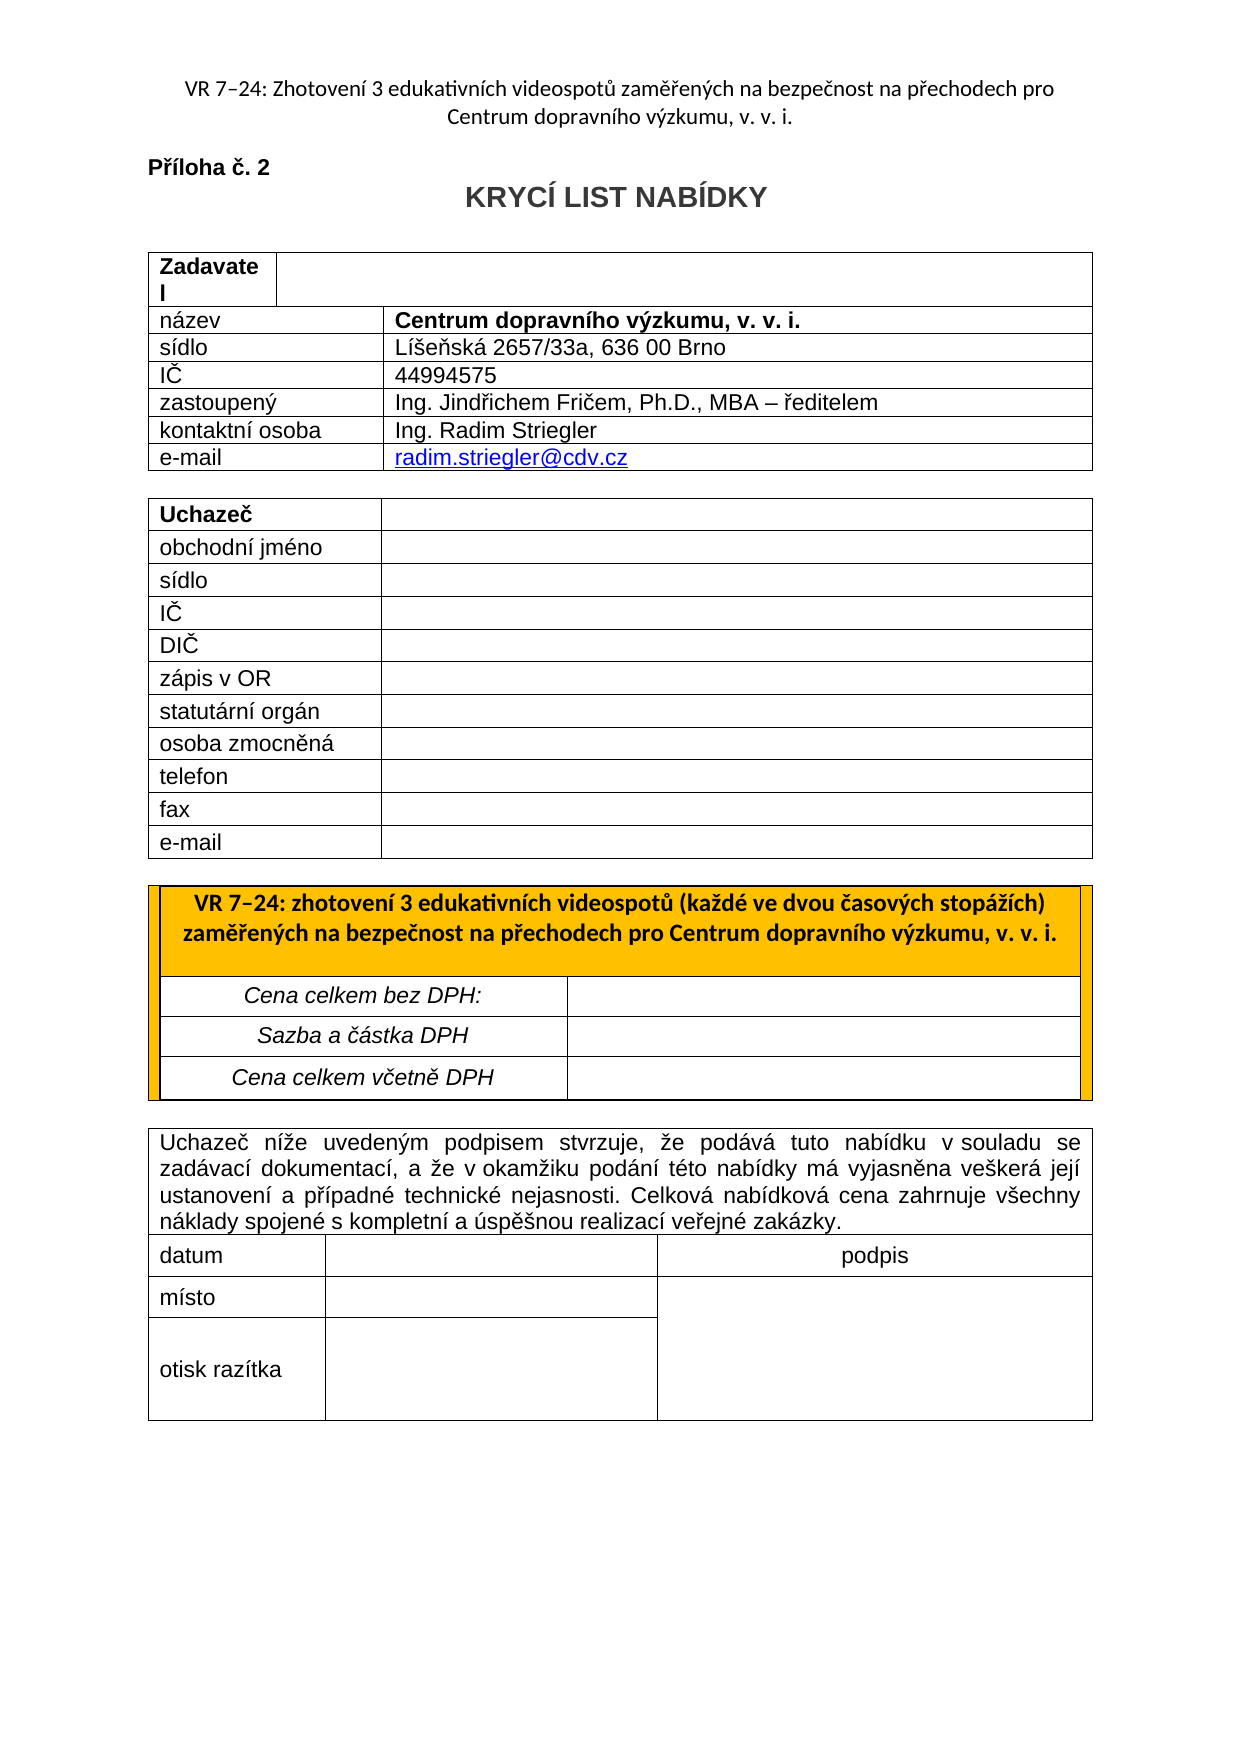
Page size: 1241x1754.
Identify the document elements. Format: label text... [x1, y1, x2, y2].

table_cell název [149, 307, 383, 333]
table_cell [382, 760, 1092, 792]
table_cell Centrum dopravního výzkumu, v. v. i. [384, 307, 1092, 333]
table_cell [382, 531, 1092, 563]
table_cell sídlo [149, 564, 381, 596]
table_header Uchazeč níže uvedeným podpisem stvrzuje, že podává tuto nabídku v souladu se zadávací dokumentací, a že v okamžiku podání této nabídky má vyjasněna veškerá její ustanovení a případné technické nejasnosti. Celková nabídková cena zahrnuje všechny náklady spojené s kompletní a úspěšnou realizací veřejné zakázky. [149, 1129, 1092, 1234]
table_cell sídlo [149, 334, 383, 361]
table_header [277, 253, 1092, 306]
table_cell obchodní jméno [149, 531, 381, 563]
table_header [149, 886, 159, 1100]
table_cell [326, 1277, 657, 1317]
table_cell otisk razítka [149, 1318, 325, 1420]
table_cell [658, 1277, 1092, 1420]
table_cell [382, 793, 1092, 825]
table_cell telefon [149, 760, 381, 792]
table_header [1081, 886, 1092, 1100]
title Příloha č. 2 [148, 154, 1085, 180]
table_cell místo [149, 1277, 325, 1317]
table_cell osoba zmocněná [149, 728, 381, 759]
table_cell [326, 1318, 657, 1420]
table_cell zápis v OR [149, 662, 381, 694]
table_cell IČ [149, 597, 381, 628]
table_cell Ing. Radim Striegler [384, 417, 1092, 443]
table_cell datum [149, 1235, 325, 1276]
table_cell [326, 1235, 657, 1276]
table_cell podpis [658, 1235, 1092, 1276]
table_cell [382, 826, 1092, 857]
table_header Zadavatel [149, 253, 276, 306]
table_header Uchazeč [149, 499, 381, 530]
table_cell 44994575 [384, 362, 1092, 388]
table_cell statutární orgán [149, 695, 381, 727]
table_cell e-mail [149, 826, 381, 857]
title KRYCÍ LIST NABÍDKY [148, 180, 1085, 214]
table_cell [382, 695, 1092, 727]
table_cell e-mail [149, 444, 383, 470]
table_header [382, 499, 1092, 530]
table_cell Ing. Jindřichem Fričem, Ph.D., MBA – ředitelem [384, 389, 1092, 416]
table_cell [382, 597, 1092, 628]
table_cell fax [149, 793, 381, 825]
table_cell kontaktní osoba [149, 417, 383, 443]
table_cell radim.striegler@cdv.cz [384, 444, 1092, 470]
table_cell [382, 630, 1092, 661]
table_cell IČ [149, 362, 383, 388]
table_cell DIČ [149, 630, 381, 661]
table_cell [382, 564, 1092, 596]
table_cell Líšeňská 2657/33a, 636 00 Brno [384, 334, 1092, 361]
table_cell [382, 662, 1092, 694]
table_cell zastoupený [149, 389, 383, 416]
table_cell [382, 728, 1092, 759]
